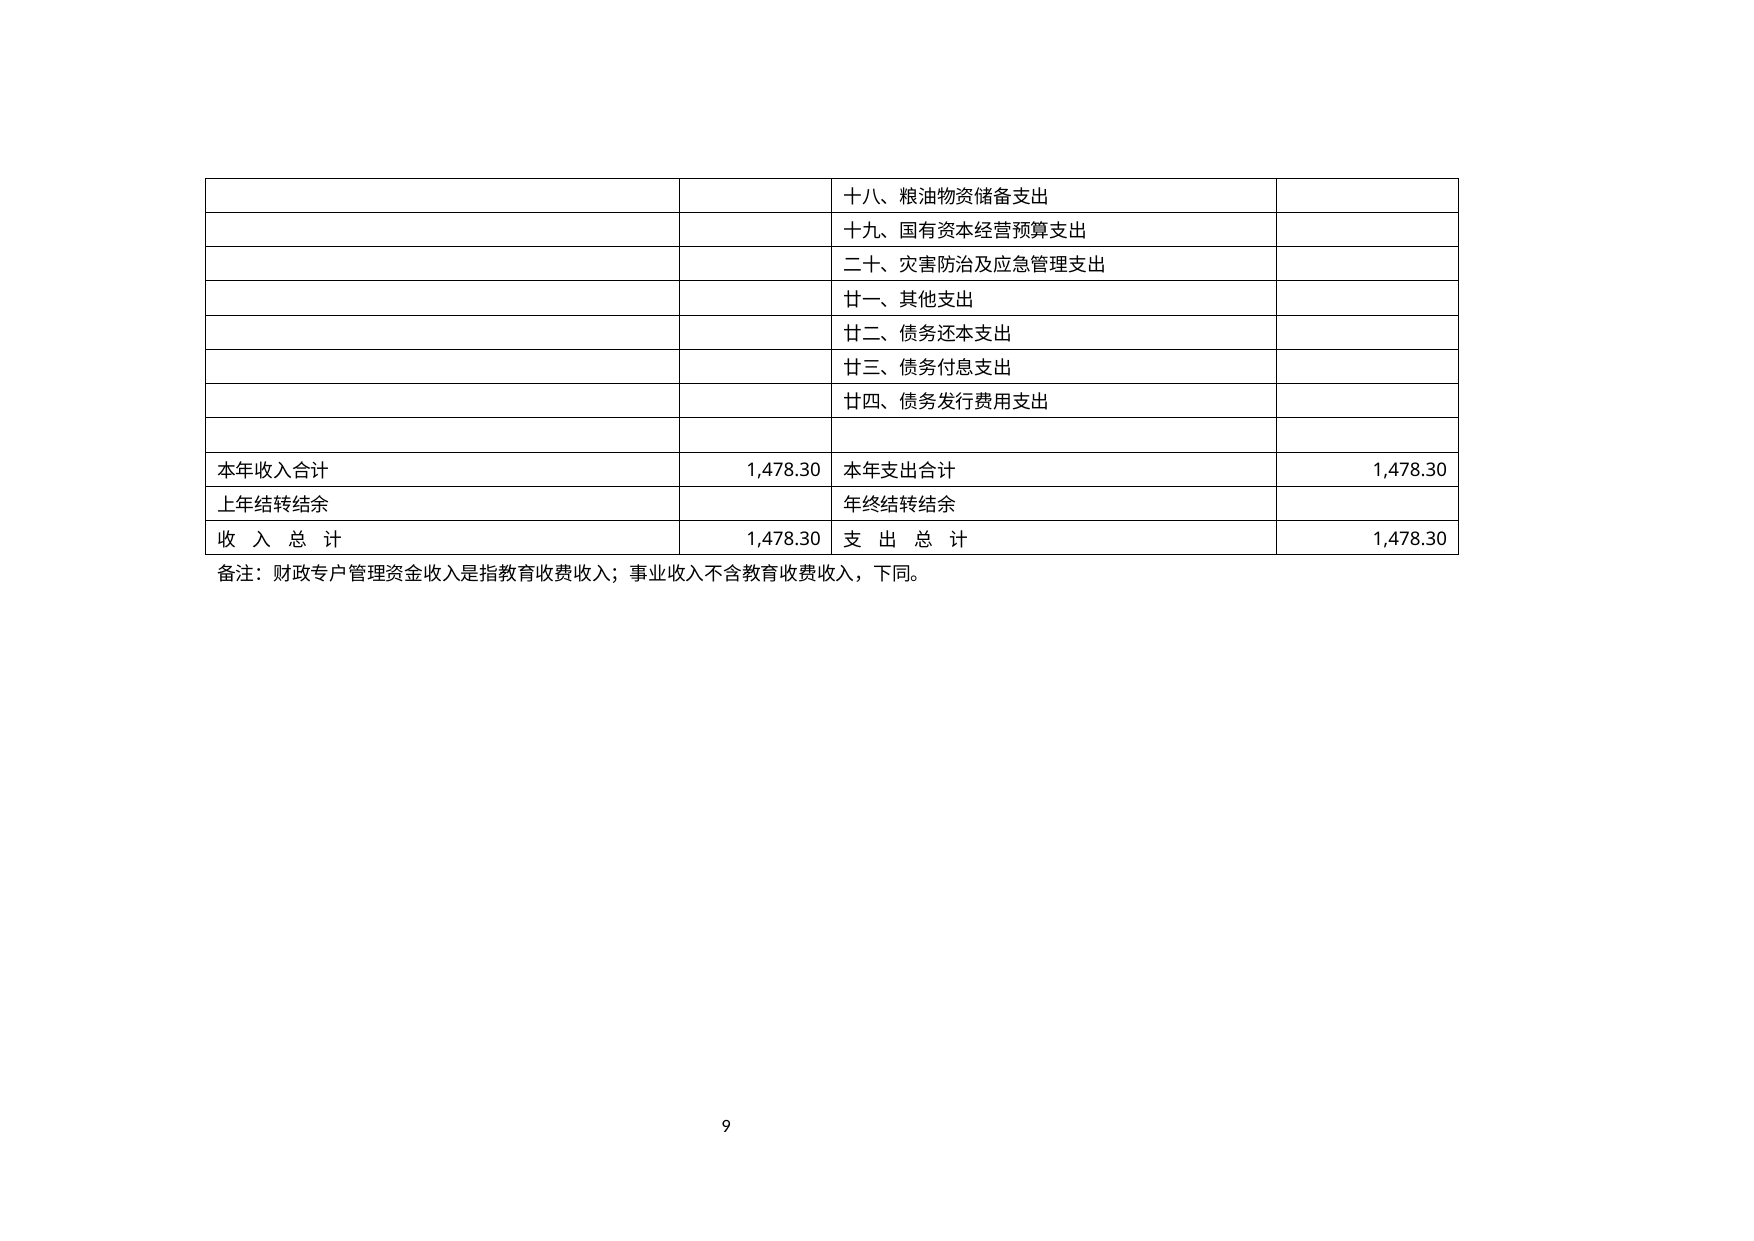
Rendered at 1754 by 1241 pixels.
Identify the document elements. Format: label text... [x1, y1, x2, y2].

table_cell [206, 418, 679, 452]
table_cell [1277, 418, 1458, 452]
table_cell [832, 418, 1276, 452]
table_cell 收 入 总 计 [206, 521, 679, 554]
table_cell 1,478.30 [1277, 521, 1458, 554]
table_cell [1277, 384, 1458, 417]
table_cell [680, 418, 831, 452]
table_cell 备注：财政专户管理资金收入是指教育收费收入；事业收入不含教育收费收入，下同。 [206, 555, 1458, 589]
table_cell [680, 247, 831, 280]
table_cell [1277, 281, 1458, 314]
table_cell [1277, 487, 1458, 520]
table_cell 十八、粮油物资储备支出 [832, 179, 1276, 212]
table_cell [680, 316, 831, 349]
table_cell 1,478.30 [680, 453, 831, 486]
table_cell 1,478.30 [680, 521, 831, 554]
table_cell 十九、国有资本经营预算支出 [832, 213, 1276, 246]
table_cell 本年收入合计 [206, 453, 679, 486]
table_cell [206, 179, 679, 212]
table_cell 二十、灾害防治及应急管理支出 [832, 247, 1276, 280]
table_cell [206, 281, 679, 314]
table_cell [680, 179, 831, 212]
table_cell 廿一、其他支出 [832, 281, 1276, 314]
table_cell 廿四、债务发行费用支出 [832, 384, 1276, 417]
table_cell [1277, 247, 1458, 280]
table_cell [206, 316, 679, 349]
table_cell 廿二、债务还本支出 [832, 316, 1276, 349]
table_cell [1277, 350, 1458, 383]
table_cell [1277, 179, 1458, 212]
table_cell [206, 213, 679, 246]
table_cell 年终结转结余 [832, 487, 1276, 520]
table_cell [680, 350, 831, 383]
table_cell [1277, 316, 1458, 349]
table_cell [680, 213, 831, 246]
table_cell [206, 350, 679, 383]
table_cell [206, 247, 679, 280]
table_cell 支 出 总 计 [832, 521, 1276, 554]
table_cell [680, 281, 831, 314]
table_cell 1,478.30 [1277, 453, 1458, 486]
table_cell [206, 384, 679, 417]
table_cell 廿三、债务付息支出 [832, 350, 1276, 383]
table_cell 上年结转结余 [206, 487, 679, 520]
table_cell [1277, 213, 1458, 246]
table_cell [680, 487, 831, 520]
table_cell [680, 384, 831, 417]
table_cell 本年支出合计 [832, 453, 1276, 486]
